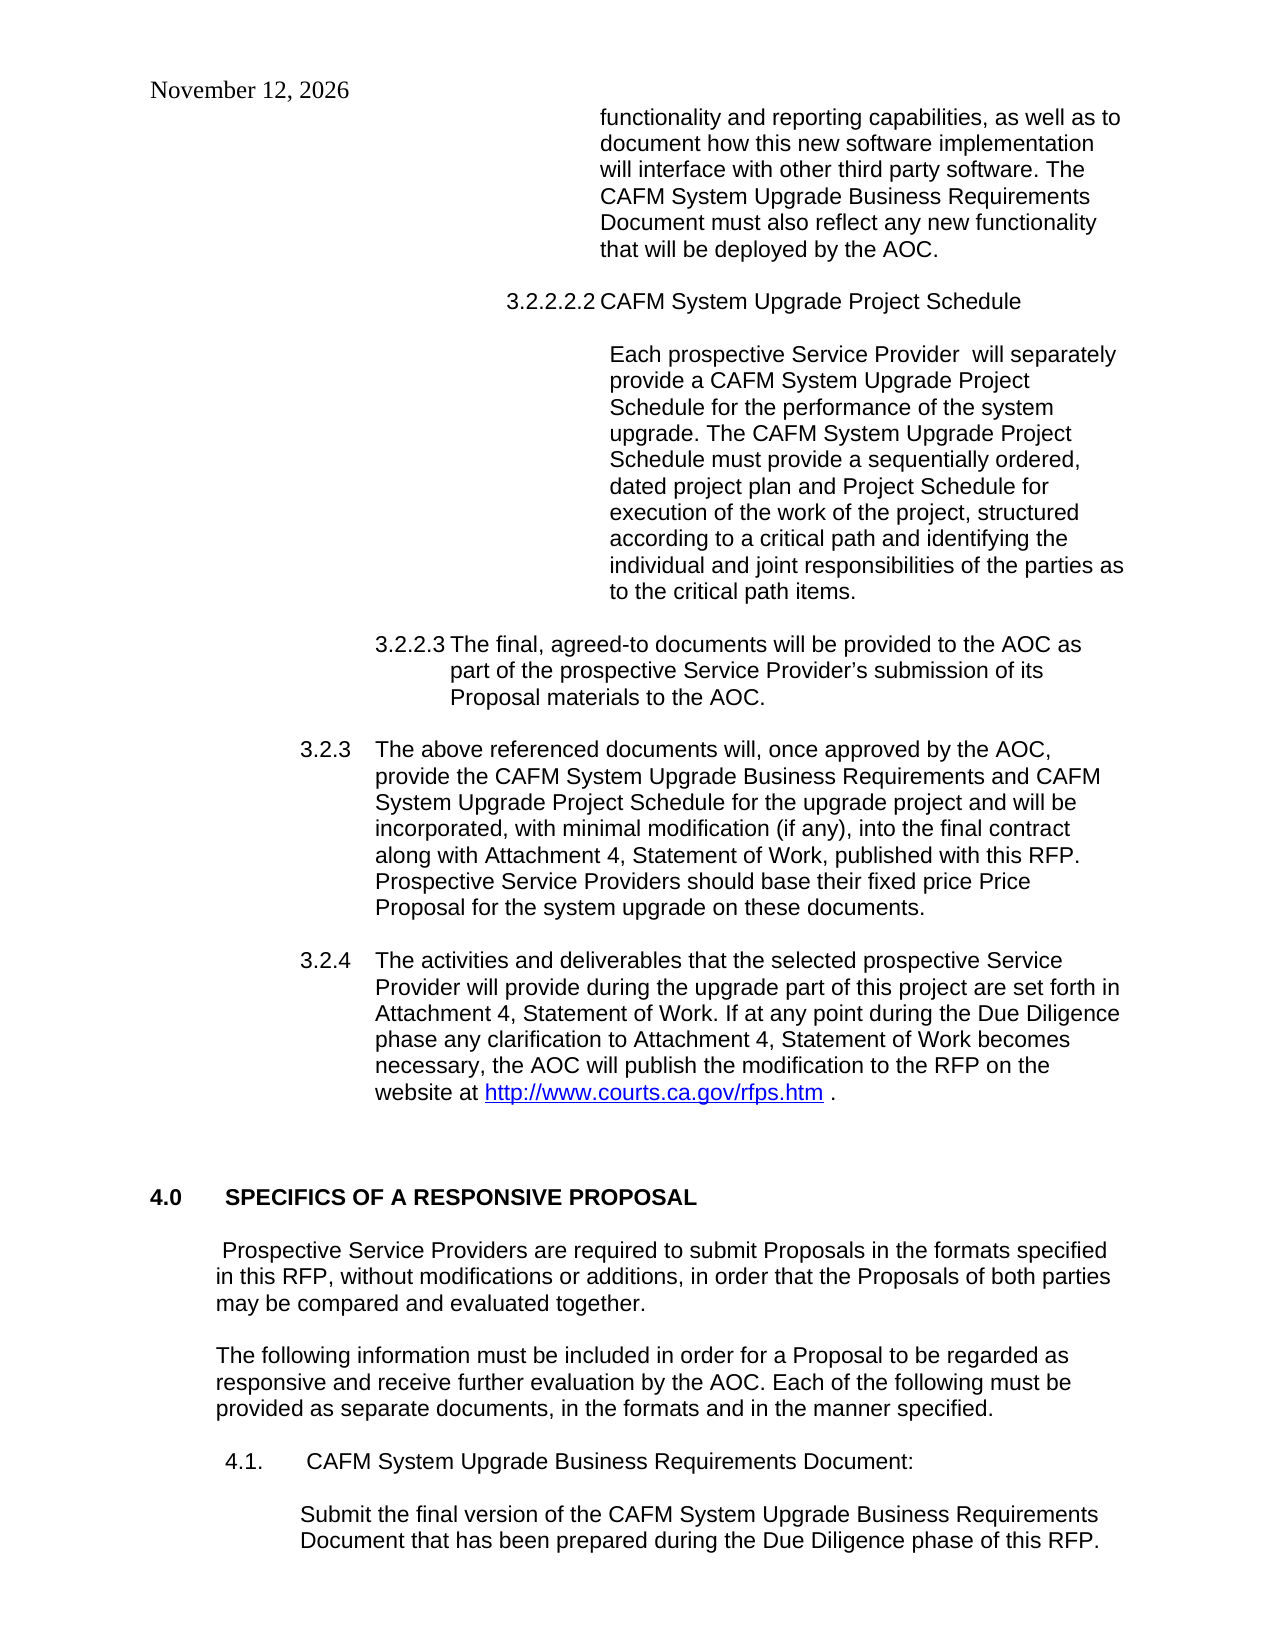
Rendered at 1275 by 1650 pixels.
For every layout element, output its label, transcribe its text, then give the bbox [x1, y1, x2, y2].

text 4.0 SPECIFICS OF A RESPONSIVE PROPOSAL [150, 1184, 1125, 1211]
text The following information must be included in order for a Proposal to be regarded as responsive and receive further evaluation by the AOC. Each of the following must be provided as separate documents, in the formats and in the manner specified. [216, 1342, 1125, 1421]
text 3.2.2.2.2 CAFM System Upgrade Project Schedule [506, 288, 1125, 314]
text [300, 1501, 1125, 1553]
text 3.2.2.3 The final, agreed-to documents will be provided to the AOC as part of the prospective Service Provider’s submission of its Proposal materials to the AOC. [375, 631, 1125, 710]
text Prospective Service Providers are required to submit Proposals in the formats specified in this RFP, without modifications or additions, in order that the Proposals of both parties may be compared and evaluated together. [216, 1237, 1125, 1316]
list The above referenced documents will, once approved by the AOC, provide the CAFM System Upgrade Business Requirements and CAFM System Upgrade Project Schedule for the upgrade project and will be incorporated, with minimal modification (if any), into the final contract along with Attachment 4, Statement of Work, published with this RFP. Prospective Service Providers should base their fixed price Price Proposal for the system upgrade on these documents. [300, 736, 1125, 921]
text Each prospective Service Provider will separately provide a CAFM System Upgrade Project Schedule for the performance of the system upgrade. The CAFM System Upgrade Project Schedule must provide a sequentially ordered, dated project plan and Project Schedule for execution of the work of the project, structured according to a critical path and identifying the individual and joint responsibilities of the parties as to the critical path items. [609, 341, 1125, 604]
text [600, 104, 1125, 262]
list The activities and deliverables that the selected prospective Service Provider will provide during the upgrade part of this project are set forth in Attachment 4, Statement of Work. If at any point during the Due Diligence phase any clarification to Attachment 4, Statement of Work becomes necessary, the AOC will publish the modification to the RFP on the website at http://www.courts.ca.gov/rfps.htm . [300, 947, 1125, 1105]
text 4.1. CAFM System Upgrade Business Requirements Document: [225, 1448, 1125, 1474]
